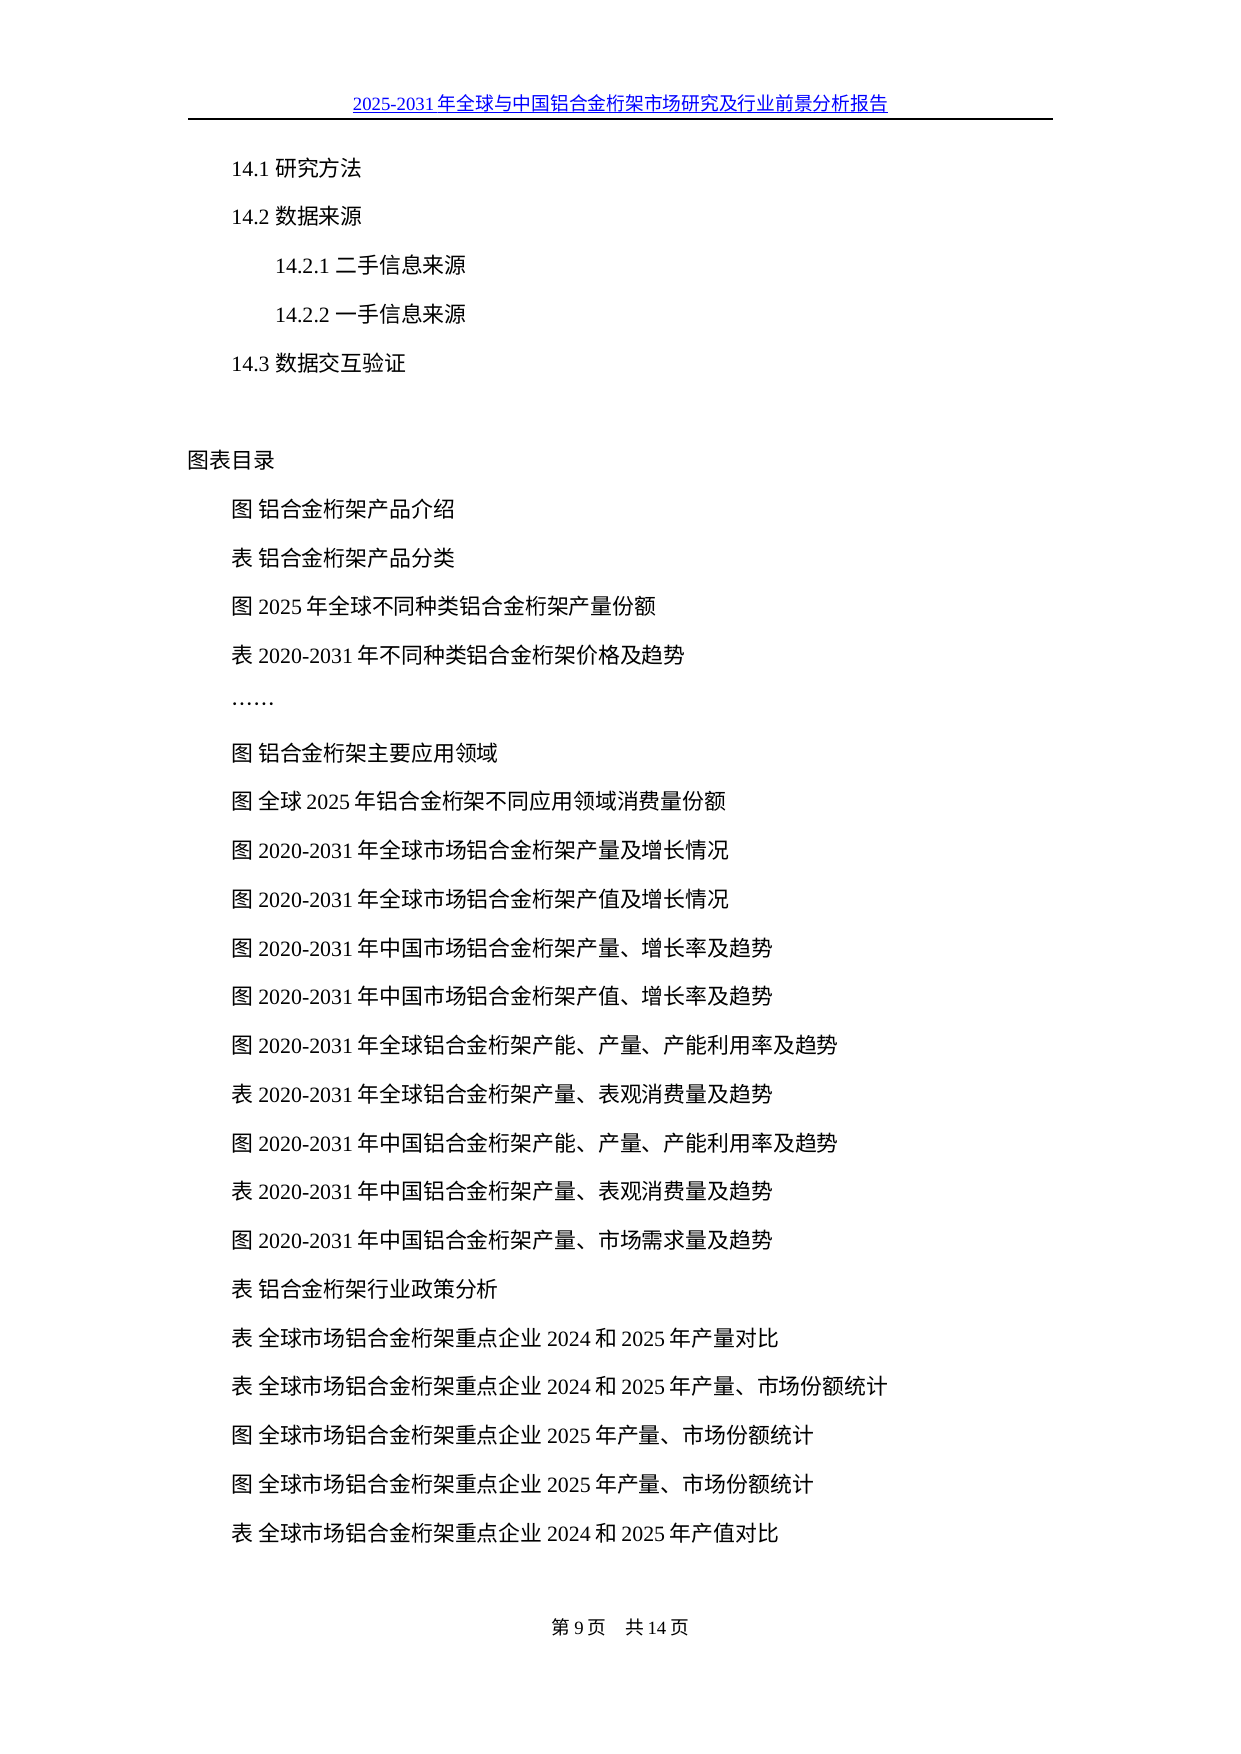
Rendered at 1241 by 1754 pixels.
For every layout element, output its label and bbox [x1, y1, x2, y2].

text [187, 150, 1053, 1548]
